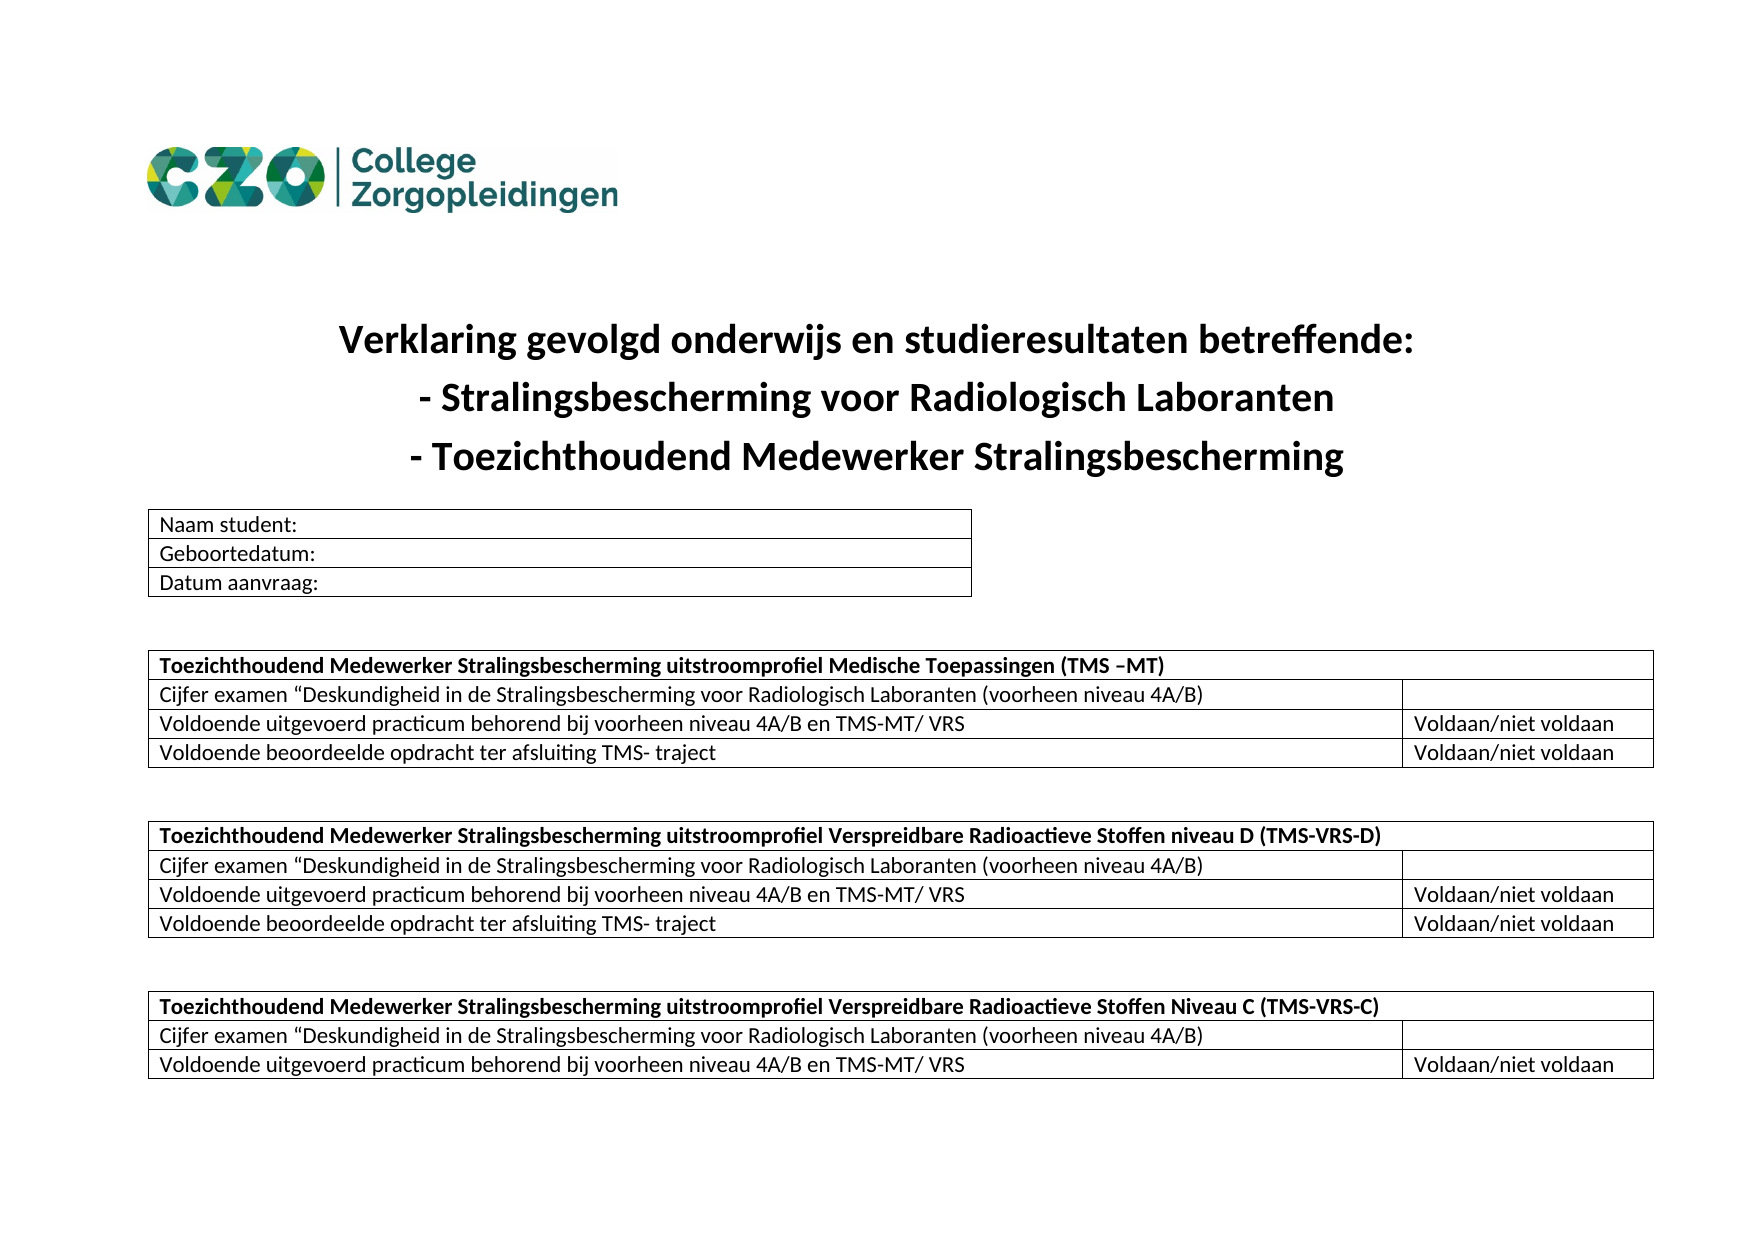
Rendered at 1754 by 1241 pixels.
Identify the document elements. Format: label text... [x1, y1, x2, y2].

table_header Naam student: [149, 510, 971, 538]
table_cell [1403, 851, 1653, 879]
table_header Toezichthoudend Medewerker Stralingsbescherming uitstroomprofiel Medische Toepassingen (TMS –MT) [149, 651, 1653, 679]
table_cell Voldaan/niet voldaan [1403, 710, 1653, 737]
table_cell Voldaan/niet voldaan [1403, 880, 1653, 908]
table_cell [1403, 1050, 1653, 1078]
table_cell Voldaan/niet voldaan [1403, 909, 1653, 937]
table_cell Voldoende uitgevoerd practicum behorend bij voorheen niveau 4A/B en TMS-MT/ VRS [149, 880, 1402, 908]
table_cell Datum aanvraag: [149, 568, 971, 596]
table_cell Cijfer examen “Deskundigheid in de Stralingsbescherming voor Radiologisch Laboranten (voorheen niveau 4A/B) [149, 1021, 1402, 1049]
picture [146, 147, 618, 213]
table_cell Voldoende beoordeelde opdracht ter afsluiting TMS- traject [149, 909, 1402, 937]
table_cell [1403, 1021, 1653, 1049]
table_cell Geboortedatum: [149, 539, 971, 567]
text Verklaring gevolgd onderwijs en studieresultaten betreffende: - Stralingsbescherming voor Radiologisch Laboranten - Toezichthoudend Medewerker Stralingsbescherming [148, 254, 1606, 481]
table_header Toezichthoudend Medewerker Stralingsbescherming uitstroomprofiel Verspreidbare Radioactieve Stoffen niveau D (TMS-VRS-D) [149, 822, 1653, 850]
table_cell Voldoende uitgevoerd practicum behorend bij voorheen niveau 4A/B en TMS-MT/ VRS [149, 710, 1402, 737]
table_cell Voldaan/niet voldaan [1403, 739, 1653, 767]
table_header Toezichthoudend Medewerker Stralingsbescherming uitstroomprofiel Verspreidbare Radioactieve Stoffen Niveau C (TMS-VRS-C) [149, 992, 1653, 1020]
table_cell Cijfer examen “Deskundigheid in de Stralingsbescherming voor Radiologisch Laboranten (voorheen niveau 4A/B) [149, 680, 1402, 708]
table_cell Cijfer examen “Deskundigheid in de Stralingsbescherming voor Radiologisch Laboranten (voorheen niveau 4A/B) [149, 851, 1402, 879]
table_cell Voldoende uitgevoerd practicum behorend bij voorheen niveau 4A/B en TMS-MT/ VRS [149, 1050, 1402, 1078]
table_cell Voldoende beoordeelde opdracht ter afsluiting TMS- traject [149, 739, 1402, 767]
table_cell [1403, 680, 1653, 708]
